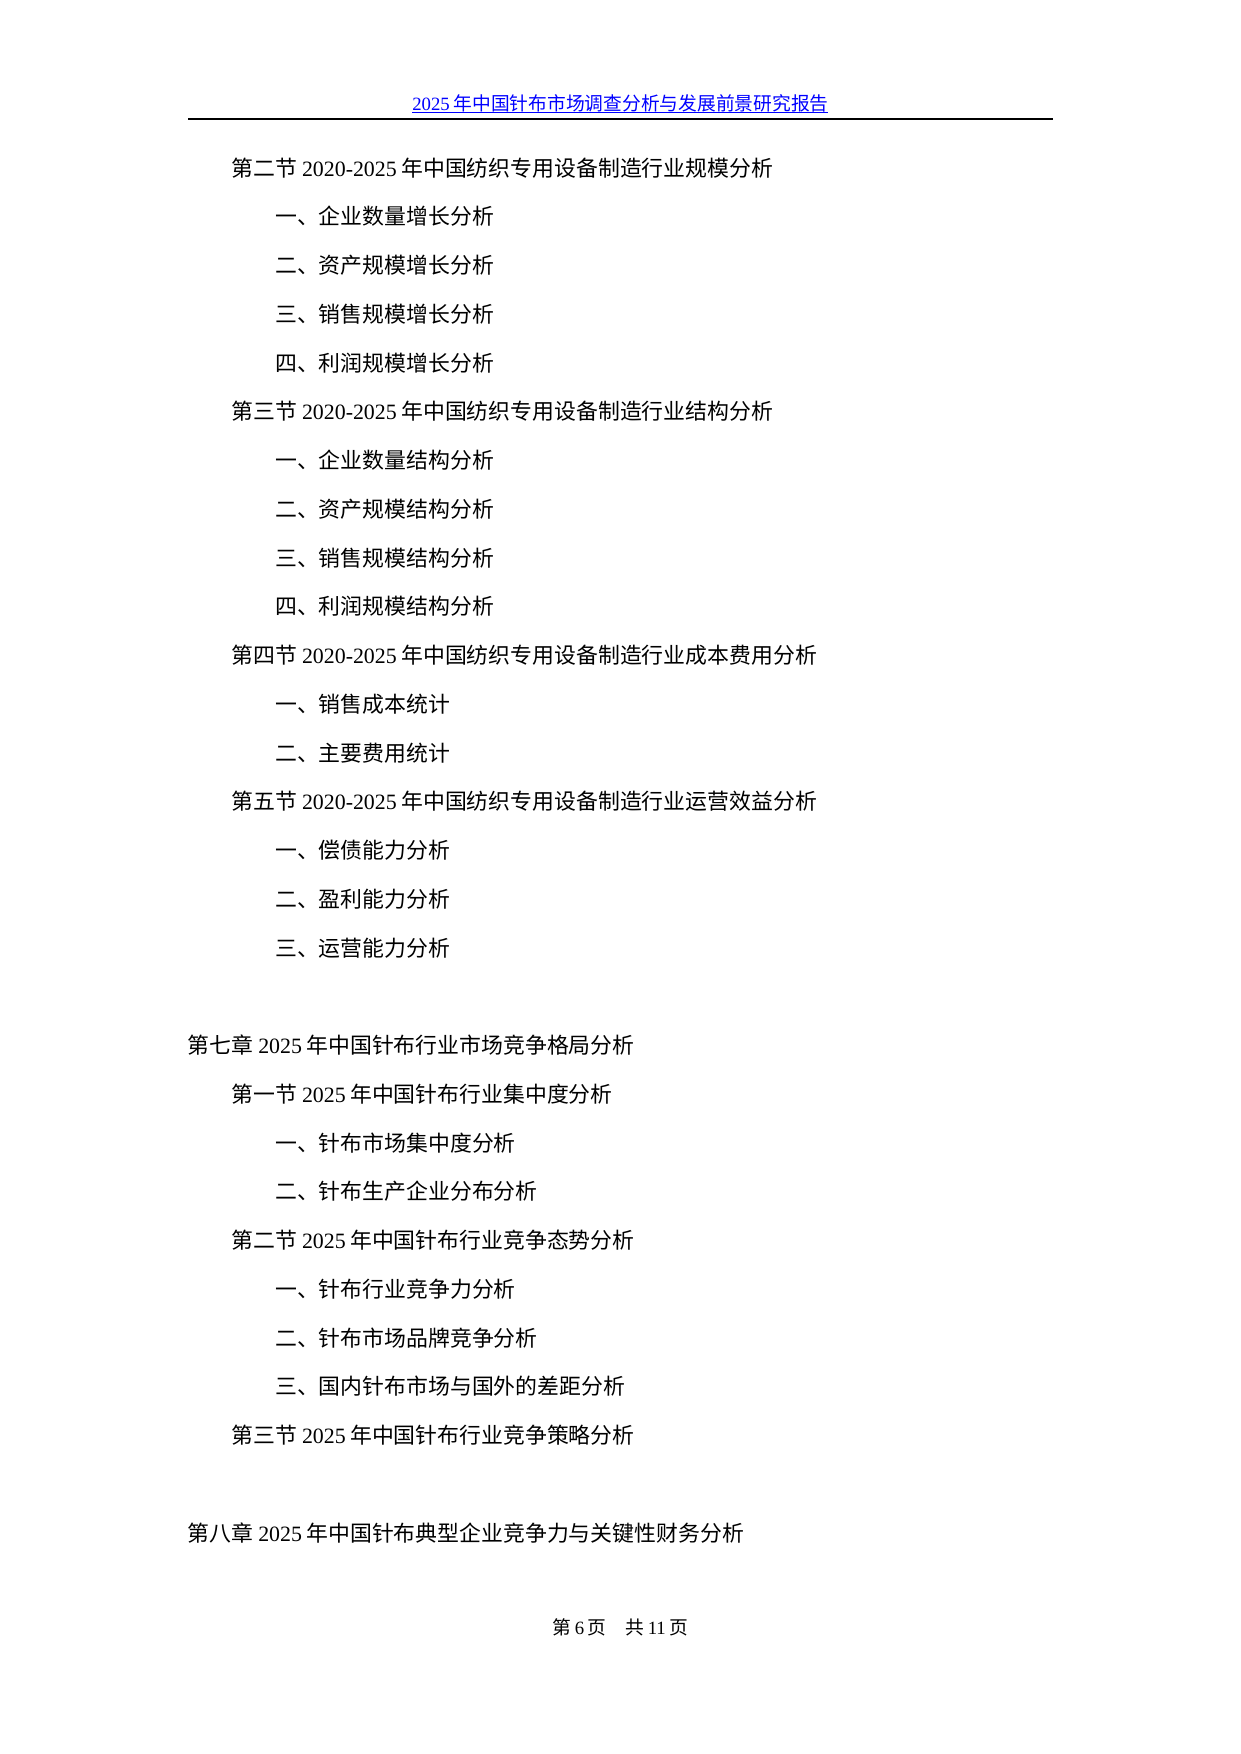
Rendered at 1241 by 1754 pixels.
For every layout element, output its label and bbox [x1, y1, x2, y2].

text [187, 150, 1053, 1548]
